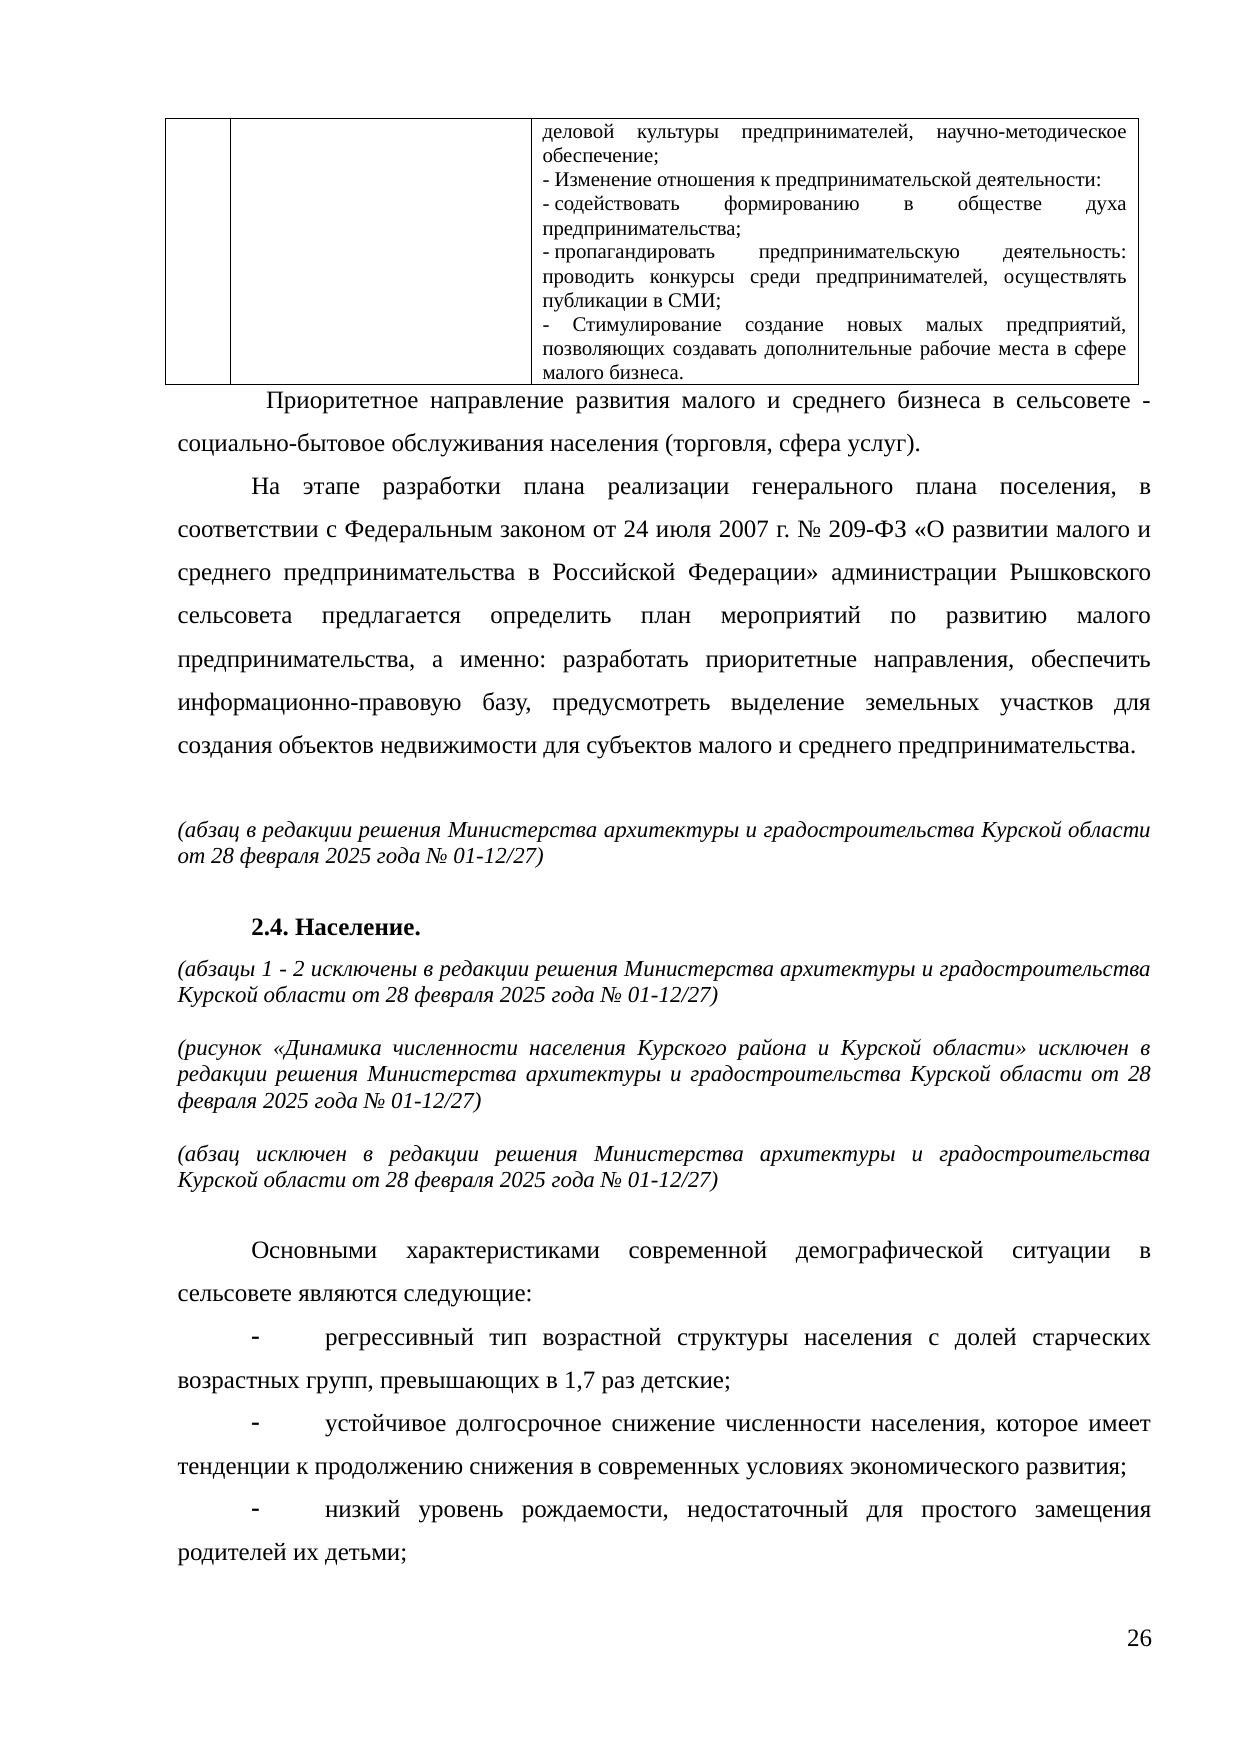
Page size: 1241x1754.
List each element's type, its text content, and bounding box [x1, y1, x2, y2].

subtitle 2.4. Население. [251, 912, 1152, 941]
text (абзац исключен в редакции решения Министерства архитектуры и градостроительства Курской области от 28 февраля 2025 года № 01-12/27) [177, 1139, 1152, 1192]
list регрессивный тип возрастной структуры населения с долей старческих возрастных групп, превышающих в 1,7 раз детские; [177, 1322, 1152, 1393]
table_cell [532, 119, 1138, 384]
list низкий уровень рождаемости, недостаточный для простого замещения родителей их детьми; [177, 1494, 1152, 1566]
text (рисунок «Динамика численности населения Курского района и Курской области» исключен в редакции решения Министерства архитектуры и градостроительства Курской области от 28 февраля 2025 года № 01-12/27) [177, 1034, 1152, 1113]
text (абзац в редакции решения Министерства архитектуры и градостроительства Курской области от 28 февраля 2025 года № 01-12/27) [177, 816, 1152, 869]
text (абзацы 1 - 2 исключены в редакции решения Министерства архитектуры и градостроительства Курской области от 28 февраля 2025 года № 01-12/27) [177, 955, 1152, 1008]
text Приоритетное направление развития малого и среднего бизнеса в сельсовете - социально-бытовое обслуживания населения (торговля, сфера услуг). [177, 385, 1152, 457]
list устойчивое долгосрочное снижение численности населения, которое имеет тенденции к продолжению снижения в современных условиях экономического развития; [177, 1408, 1152, 1480]
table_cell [231, 119, 531, 384]
text На этапе разработки плана реализации генерального плана поселения, в соответствии с Федеральным законом от 24 июля 2007 г. № 209-ФЗ «О развитии малого и среднего предпринимательства в Российской Федерации» администрации Рышковского сельсовета предлагается определить план мероприятий по развитию малого предпринимательства, а именно: разработать приоритетные направления, обеспечить информационно-правовую базу, предусмотреть выделение земельных участков для создания объектов недвижимости для субъектов малого и среднего предпринимательства. [177, 471, 1152, 759]
text Основными характеристиками современной демографической ситуации в сельсовете являются следующие: [177, 1235, 1152, 1307]
table_cell 3 [166, 119, 230, 384]
